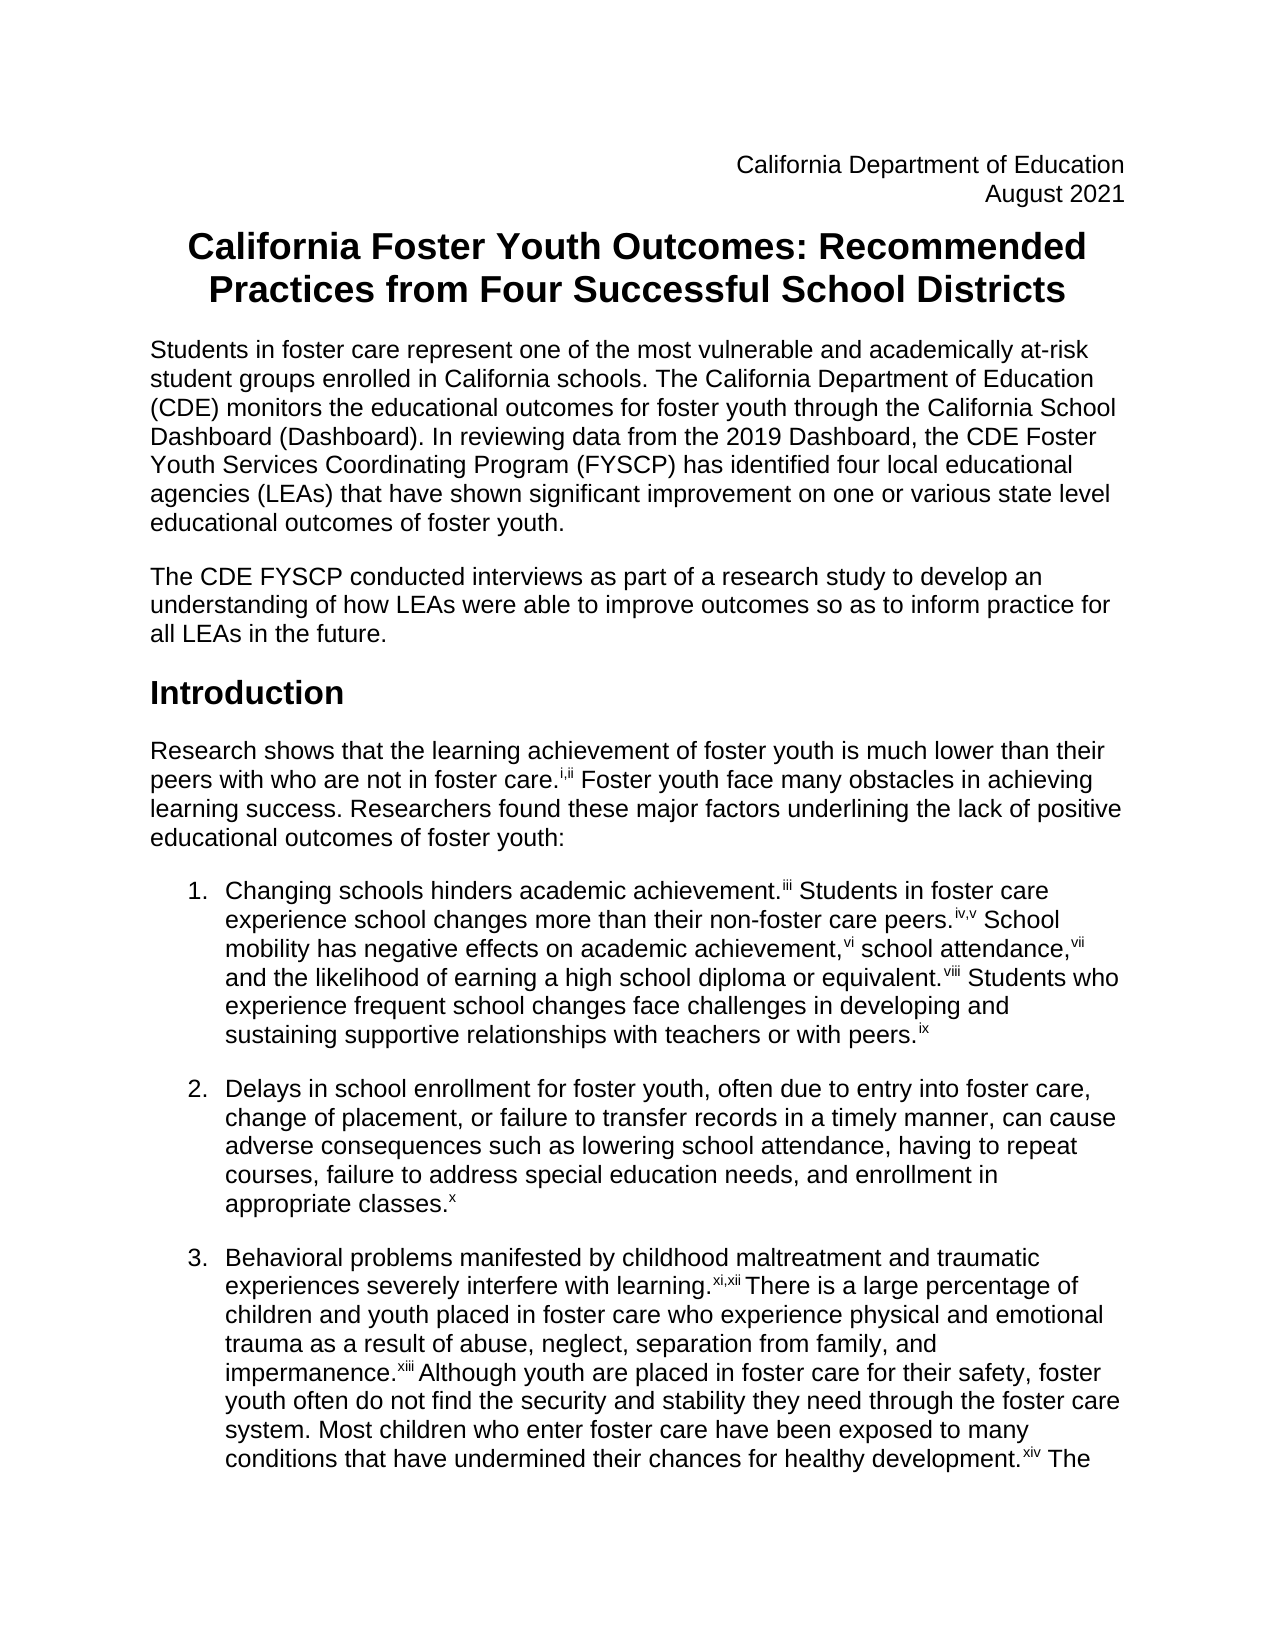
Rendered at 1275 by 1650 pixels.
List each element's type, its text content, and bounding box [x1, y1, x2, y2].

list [187, 1243, 1125, 1473]
text Research shows that the learning achievement of foster youth is much lower than their peers with who are not in foster care., Foster youth face many obstacles in achieving learning success. Researchers found these major factors underlining the lack of positive educational outcomes of foster youth: [150, 736, 1125, 851]
text August 2021 [150, 179, 1125, 207]
list Changing schools hinders academic achievement. Students in foster care experience school changes more than their non-foster care peers., School mobility has negative effects on academic achievement, school attendance, and the likelihood of earning a high school diploma or equivalent. Students who experience frequent school changes face challenges in developing and sustaining supportive relationships with teachers or with peers. [187, 876, 1125, 1049]
text California Department of Education [150, 150, 1125, 179]
text Students in foster care represent one of the most vulnerable and academically at-risk student groups enrolled in California schools. The California Department of Education (CDE) monitors the educational outcomes for foster youth through the California School Dashboard (Dashboard). In reviewing data from the 2019 Dashboard, the CDE Foster Youth Services Coordinating Program (FYSCP) has identified four local educational agencies (LEAs) that have shown significant improvement on one or various state level educational outcomes of foster youth. [150, 335, 1125, 537]
list Delays in school enrollment for foster youth, often due to entry into foster care, change of placement, or failure to transfer records in a timely manner, can cause adverse consequences such as lowering school attendance, having to repeat courses, failure to address special education needs, and enrollment in appropriate classes. [187, 1074, 1125, 1218]
subtitle Introduction [150, 673, 1125, 711]
text The CDE FYSCP conducted interviews as part of a research study to develop an understanding of how LEAs were able to improve outcomes so as to inform practice for all LEAs in the future. [150, 562, 1125, 648]
subtitle California Foster Youth Outcomes: Recommended Practices from Four Successful School Districts [150, 224, 1125, 310]
